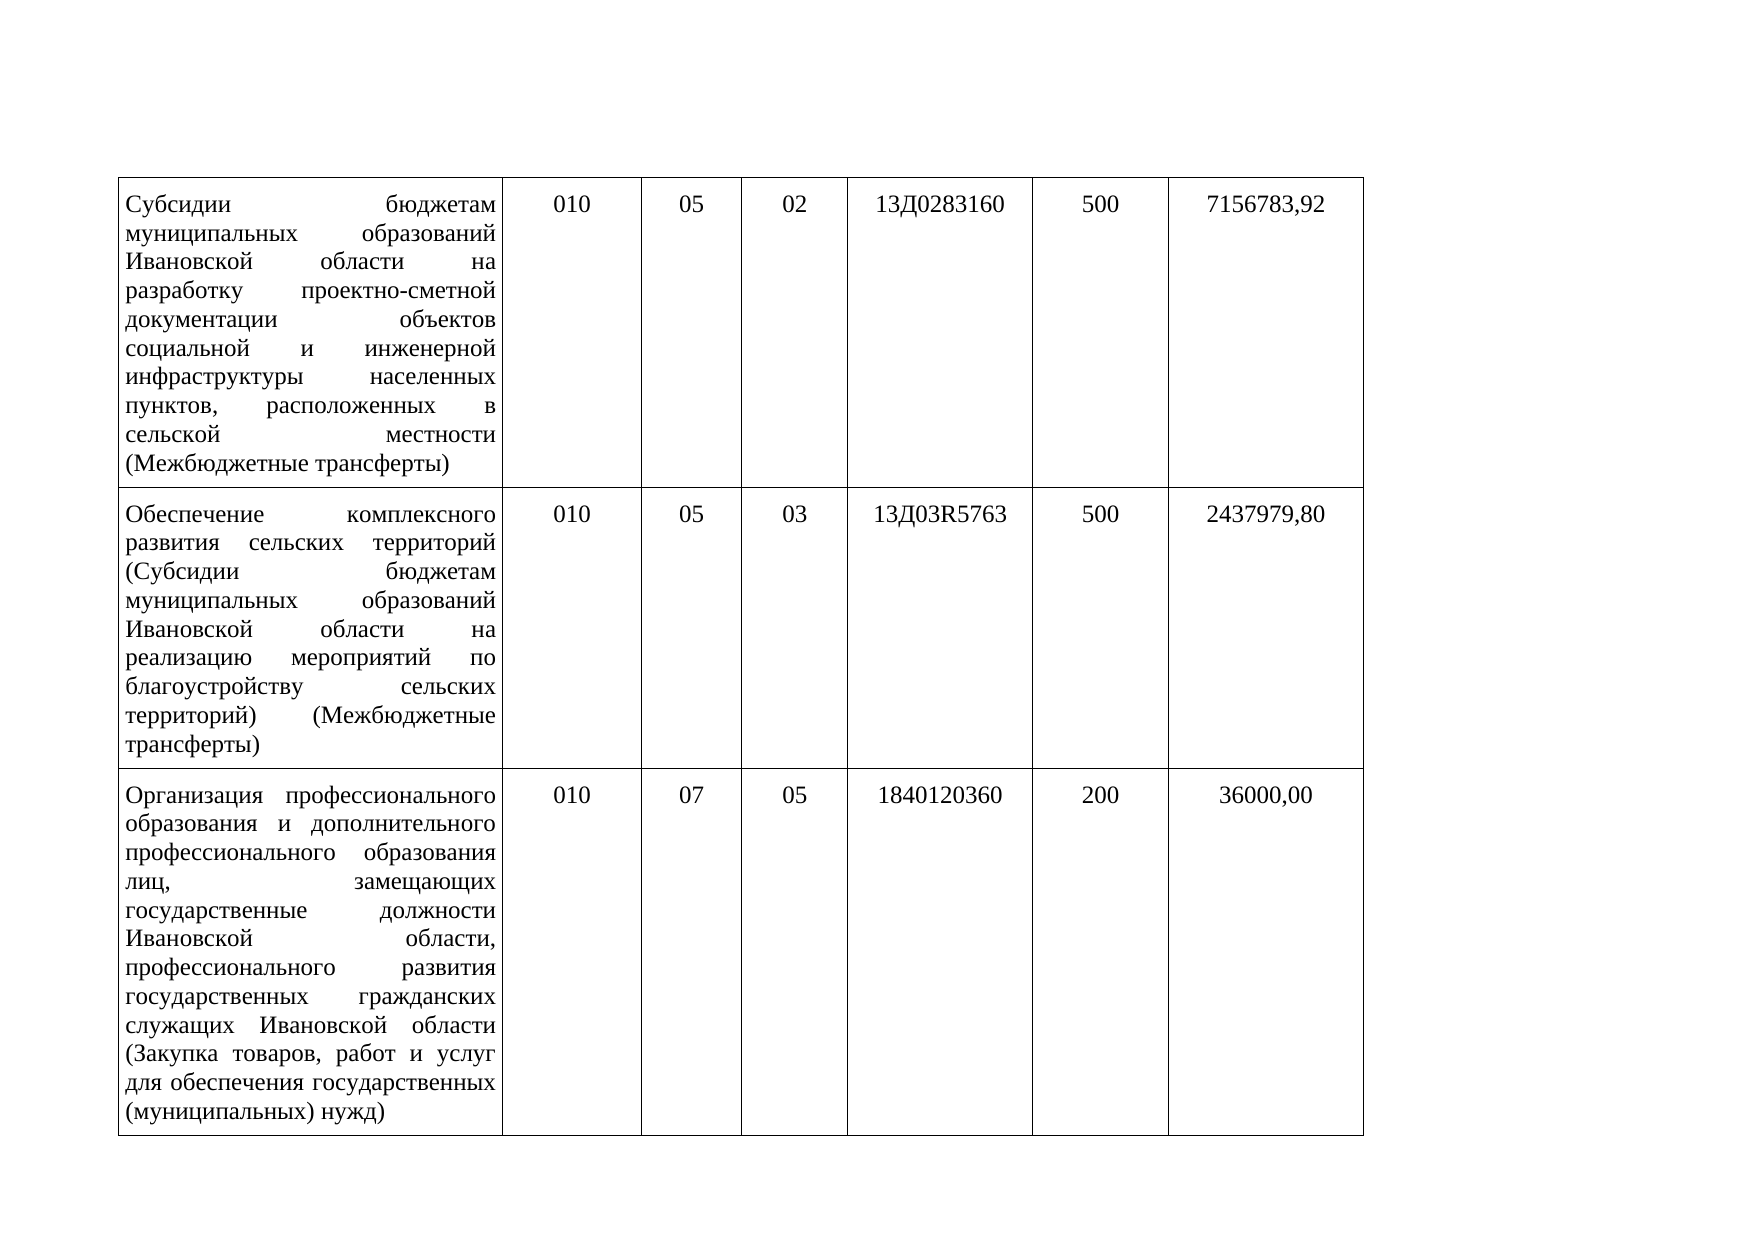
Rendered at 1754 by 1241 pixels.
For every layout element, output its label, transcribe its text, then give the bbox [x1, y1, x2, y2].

table_cell 010 [503, 178, 641, 487]
table_cell Субсидии бюджетам муниципальных образований Ивановской области на разработку проектно-сметной документации объектов социальной и инженерной инфраструктуры населенных пунктов, расположенных в сельской местности (Межбюджетные трансферты) [119, 178, 502, 487]
table_cell 010 [503, 488, 641, 768]
table_cell 13Д03R5763 [848, 488, 1032, 768]
table_cell Организация профессионального образования и дополнительного профессионального образования лиц, замещающих государственные должности Ивановской области, профессионального развития государственных гражданских служащих Ивановской области (Закупка товаров, работ и услуг для обеспечения государственных (муниципальных) нужд) [119, 769, 502, 1135]
table_cell 7156783,92 [1169, 178, 1363, 487]
table_cell 05 [642, 488, 741, 768]
table_cell 02 [742, 178, 847, 487]
table_cell 05 [742, 769, 847, 1135]
table_cell 500 [1033, 488, 1168, 768]
table_cell 010 [503, 769, 641, 1135]
table_cell 36000,00 [1169, 769, 1363, 1135]
table_cell 13Д0283160 [848, 178, 1032, 487]
table_cell 03 [742, 488, 847, 768]
table_cell 05 [642, 178, 741, 487]
table_cell Обеспечение комплексного развития сельских территорий (Субсидии бюджетам муниципальных образований Ивановской области на реализацию мероприятий по благоустройству сельских территорий) (Межбюджетные трансферты) [119, 488, 502, 768]
table_cell 500 [1033, 178, 1168, 487]
table_cell 07 [642, 769, 741, 1135]
table_cell 200 [1033, 769, 1168, 1135]
table_cell 2437979,80 [1169, 488, 1363, 768]
table_cell 1840120360 [848, 769, 1032, 1135]
